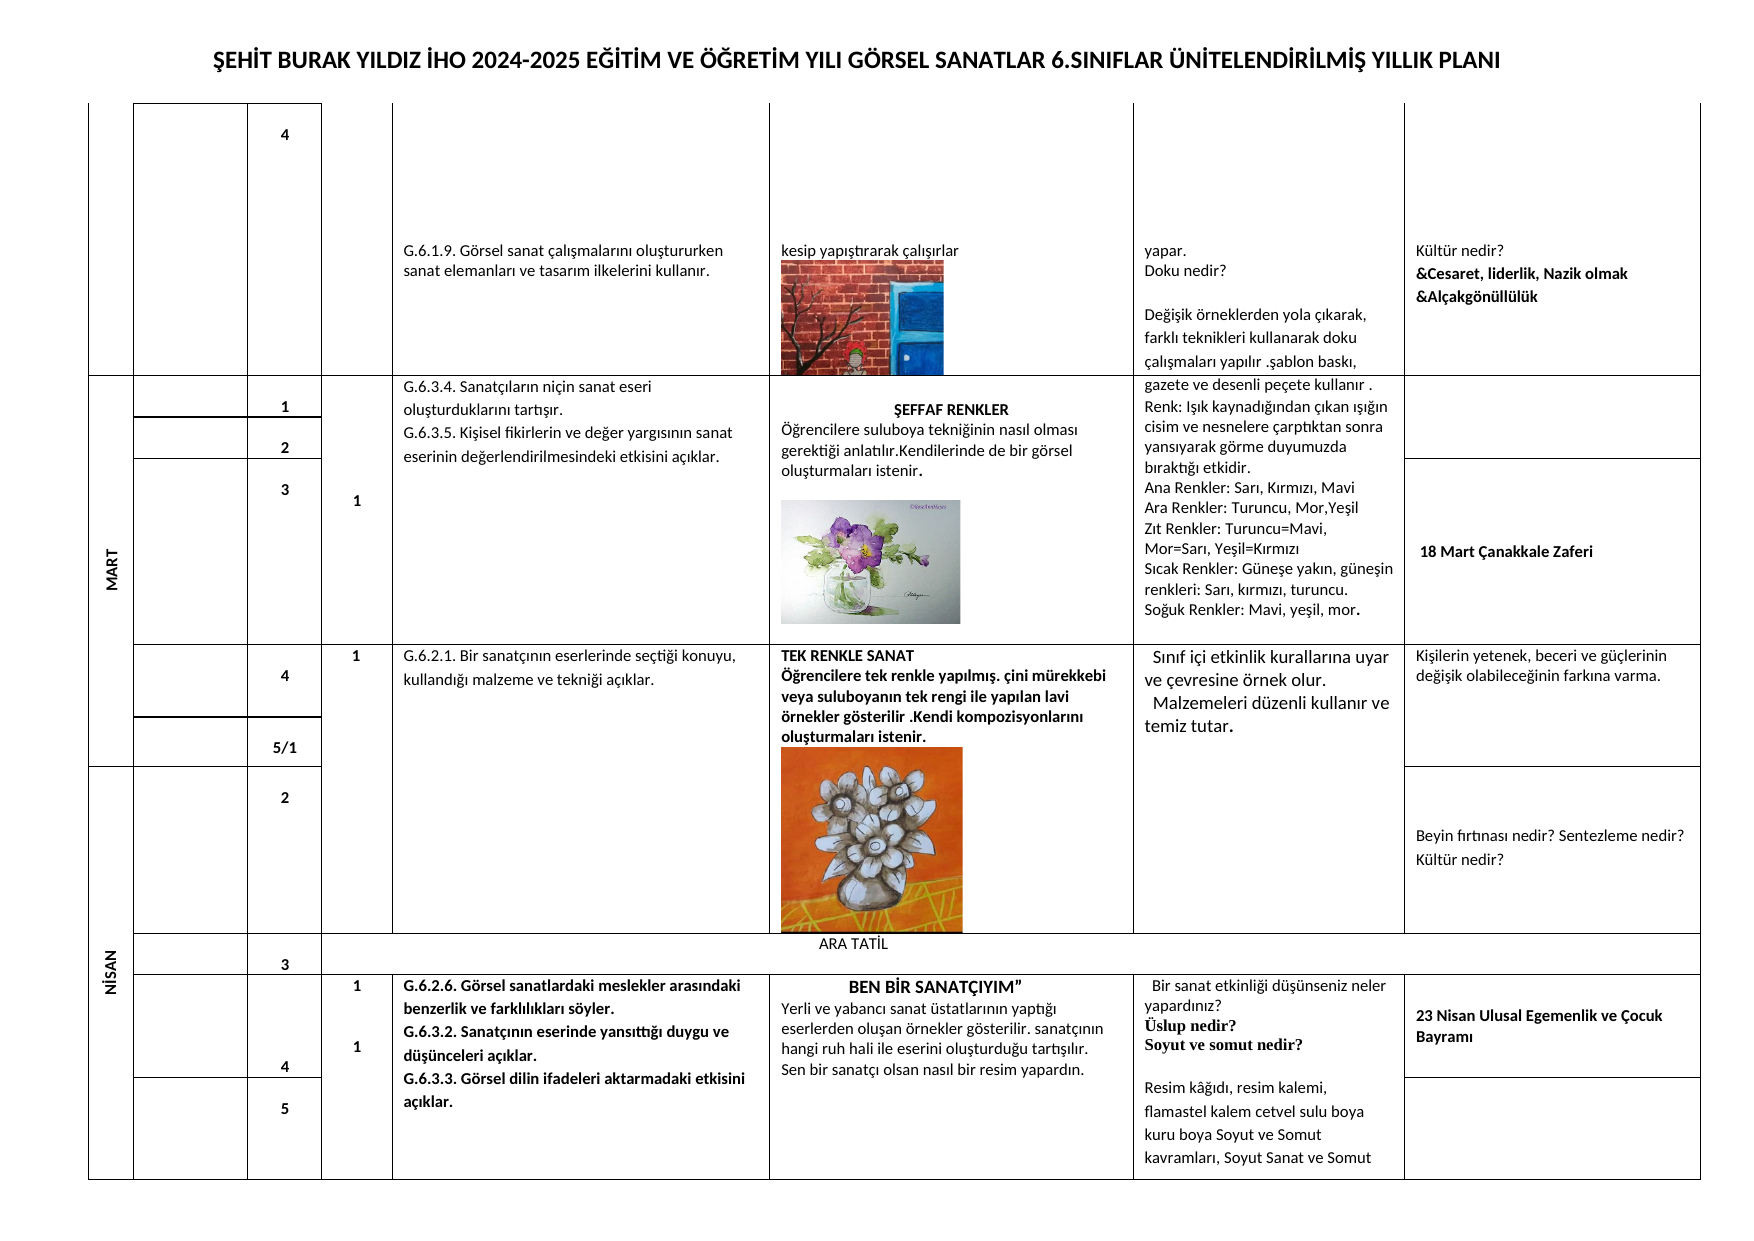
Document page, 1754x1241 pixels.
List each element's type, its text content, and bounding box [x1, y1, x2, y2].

table_cell G.6.2.1. Bir sanatçının eserlerinde seçtiği konuyu, kullandığı malzeme ve tekniği açıklar. [393, 645, 769, 932]
table_cell 4 [248, 104, 321, 375]
table_cell G.6.3.4. Sanatçıların niçin sanat eseri oluşturduklarını tartışır. G.6.3.5. Kişisel fikirlerin ve değer yargısının sanat eserinin değerlendirilmesindeki etkisini açıklar. [393, 376, 769, 644]
table_cell [134, 376, 247, 416]
table_cell [1405, 1078, 1700, 1179]
table_cell 18 Mart Çanakkale Zaferi [1405, 459, 1700, 644]
table_cell 3 [248, 459, 321, 644]
table_cell [1405, 376, 1700, 458]
picture [781, 747, 963, 933]
table_cell Bir sanat etkinliği düşünseniz neler yapardınız? Üslup nedir? Soyut ve somut nedir? Resim kâğıdı, resim kalemi, flamastel kalem cetvel sulu boya kuru boya Soyut ve Somut kavramları, Soyut Sanat ve Somut sanat Öğretmen tarafından öğrencilere açıklanır. Renkli çalışmalar, tercih edilen araç-gerece göre yapılmalıdır. [1134, 975, 1404, 1179]
table_cell MART [89, 376, 133, 766]
table_cell 5/1 [248, 718, 321, 766]
table_cell NİSAN [89, 767, 133, 1179]
table_cell 4 [248, 645, 321, 716]
table_cell [134, 767, 247, 932]
table_cell [134, 718, 247, 766]
table_cell Beyin fırtınası nedir? Sentezleme nedir? Kültür nedir? [1405, 767, 1700, 932]
table_cell [134, 975, 247, 1077]
table_cell [134, 1078, 247, 1179]
table_cell ŞEFFAF RENKLER Öğrencilere suluboya tekniğinin nasıl olması gerektiği anlatılır.Kendilerinde de bir görsel oluşturmaları istenir. [770, 376, 1133, 644]
table_cell 23 Nisan Ulusal Egemenlik ve Çocuk Bayramı [1405, 975, 1700, 1077]
picture [781, 260, 944, 375]
table_cell [134, 418, 247, 458]
table_cell [134, 934, 247, 974]
table_cell 1 [322, 376, 392, 644]
table_cell [134, 104, 247, 375]
table_cell 1 [322, 645, 392, 932]
table_cell ARA TATİL [322, 934, 1700, 974]
table_cell Renk: Işık kaynadığından çıkan ışığın cisim ve nesnelere çarptıktan sonra yansıyarak görme duyumuzda bıraktığı etkidir. Ana Renkler: Sarı, Kırmızı, Mavi Ara Renkler: Turuncu, Mor,Yeşil Zıt Renkler: Turuncu=Mavi, Mor=Sarı, Yeşil=Kırmızı Sıcak Renkler: Güneşe yakın, güneşin renkleri: Sarı, kırmızı, turuncu. Soğuk Renkler: Mavi, yeşil, mor. [1134, 376, 1404, 644]
picture [781, 500, 961, 624]
table_cell [134, 459, 247, 644]
table_cell BEN BİR SANATÇIYIM” Yerli ve yabancı sanat üstatlarının yaptığı eserlerden oluşan örnekler gösterilir. sanatçının hangi ruh hali ile eserini oluşturduğu tartışılır. Sen bir sanatçı olsan nasıl bir resim yapardın. EBA portalının etkin bir şekilde kullanılması [770, 975, 1133, 1179]
table_cell TEK RENKLE SANAT Öğrencilere tek renkle yapılmış. çini mürekkebi veya suluboyanın tek rengi ile yapılan lavi örnekler gösterilir .Kendi kompozisyonlarını oluşturmaları istenir. [770, 645, 1133, 932]
table_cell 2 [248, 767, 321, 932]
table_cell 1 1 [322, 975, 392, 1179]
table_cell G.6.2.6. Görsel sanatlardaki meslekler arasındaki benzerlik ve farklılıkları söyler. G.6.3.2. Sanatçının eserinde yansıttığı duygu ve düşünceleri açıklar. G.6.3.3. Görsel dilin ifadeleri aktarmadaki etkisini açıklar. [393, 975, 769, 1179]
table_cell [134, 645, 247, 716]
table_cell Kişilerin yetenek, beceri ve güçlerinin değişik olabileceğinin farkına varma. [1405, 645, 1700, 766]
table_cell Sınıf içi etkinlik kurallarına uyar ve çevresine örnek olur. Malzemeleri düzenli kullanır ve temiz tutar. [1134, 645, 1404, 932]
